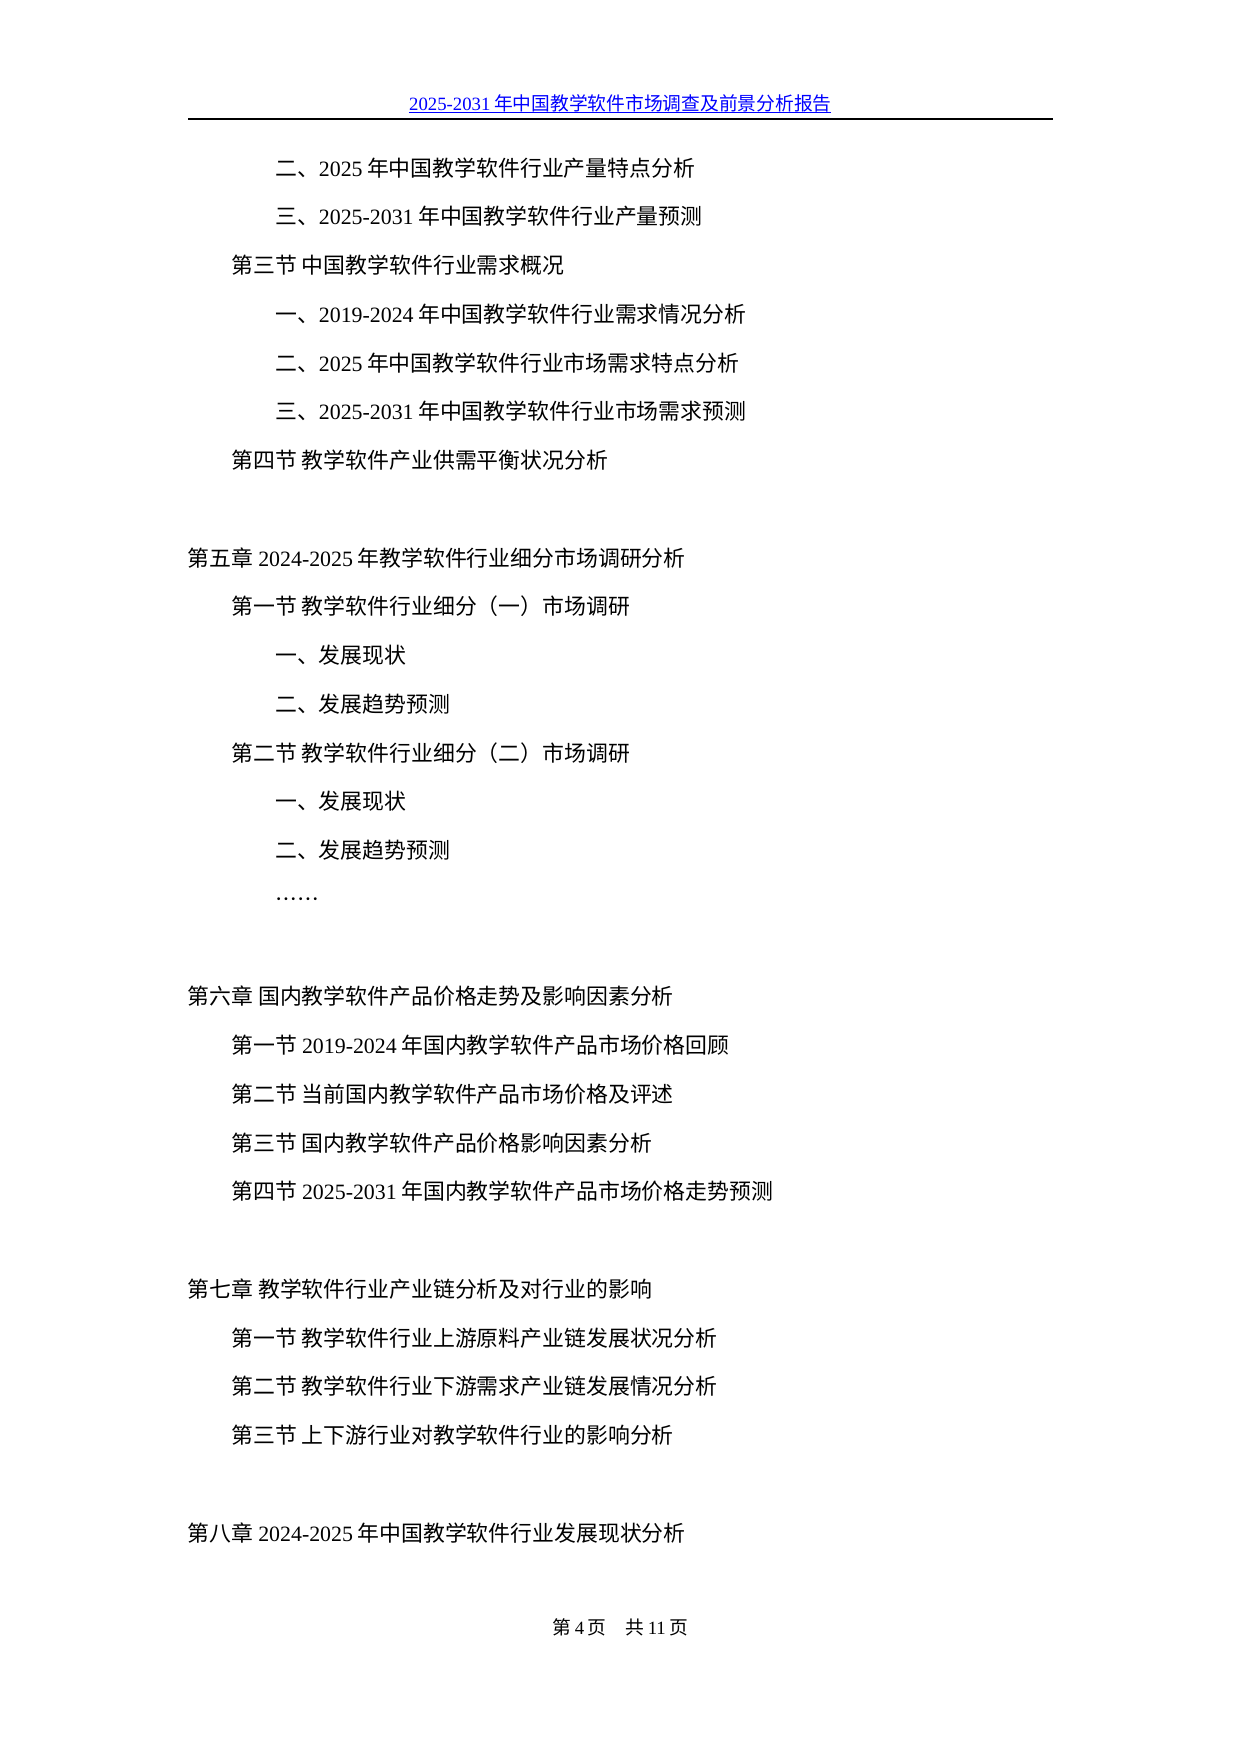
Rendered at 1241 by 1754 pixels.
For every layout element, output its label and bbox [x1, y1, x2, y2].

text [187, 150, 1053, 1548]
